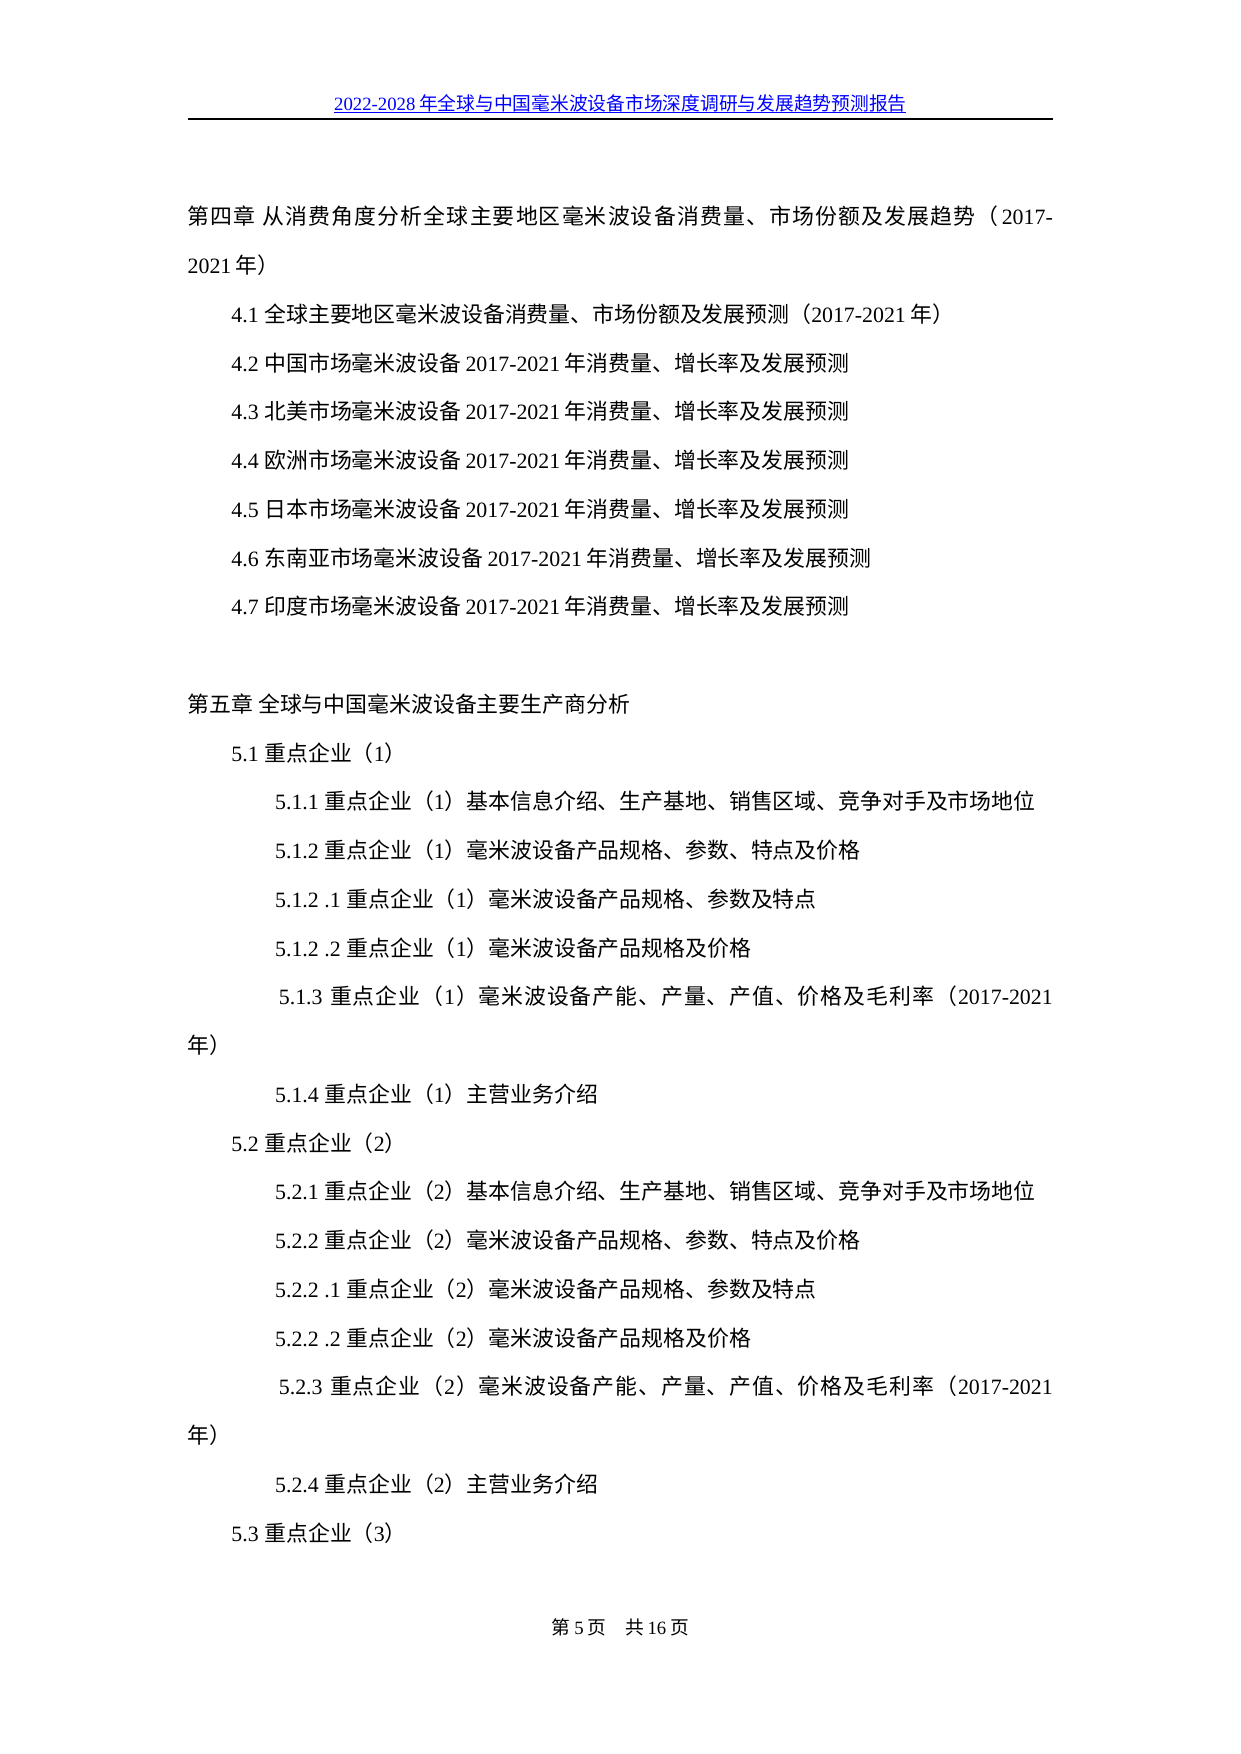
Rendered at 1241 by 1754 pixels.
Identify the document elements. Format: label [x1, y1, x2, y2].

text [187, 150, 1053, 1548]
